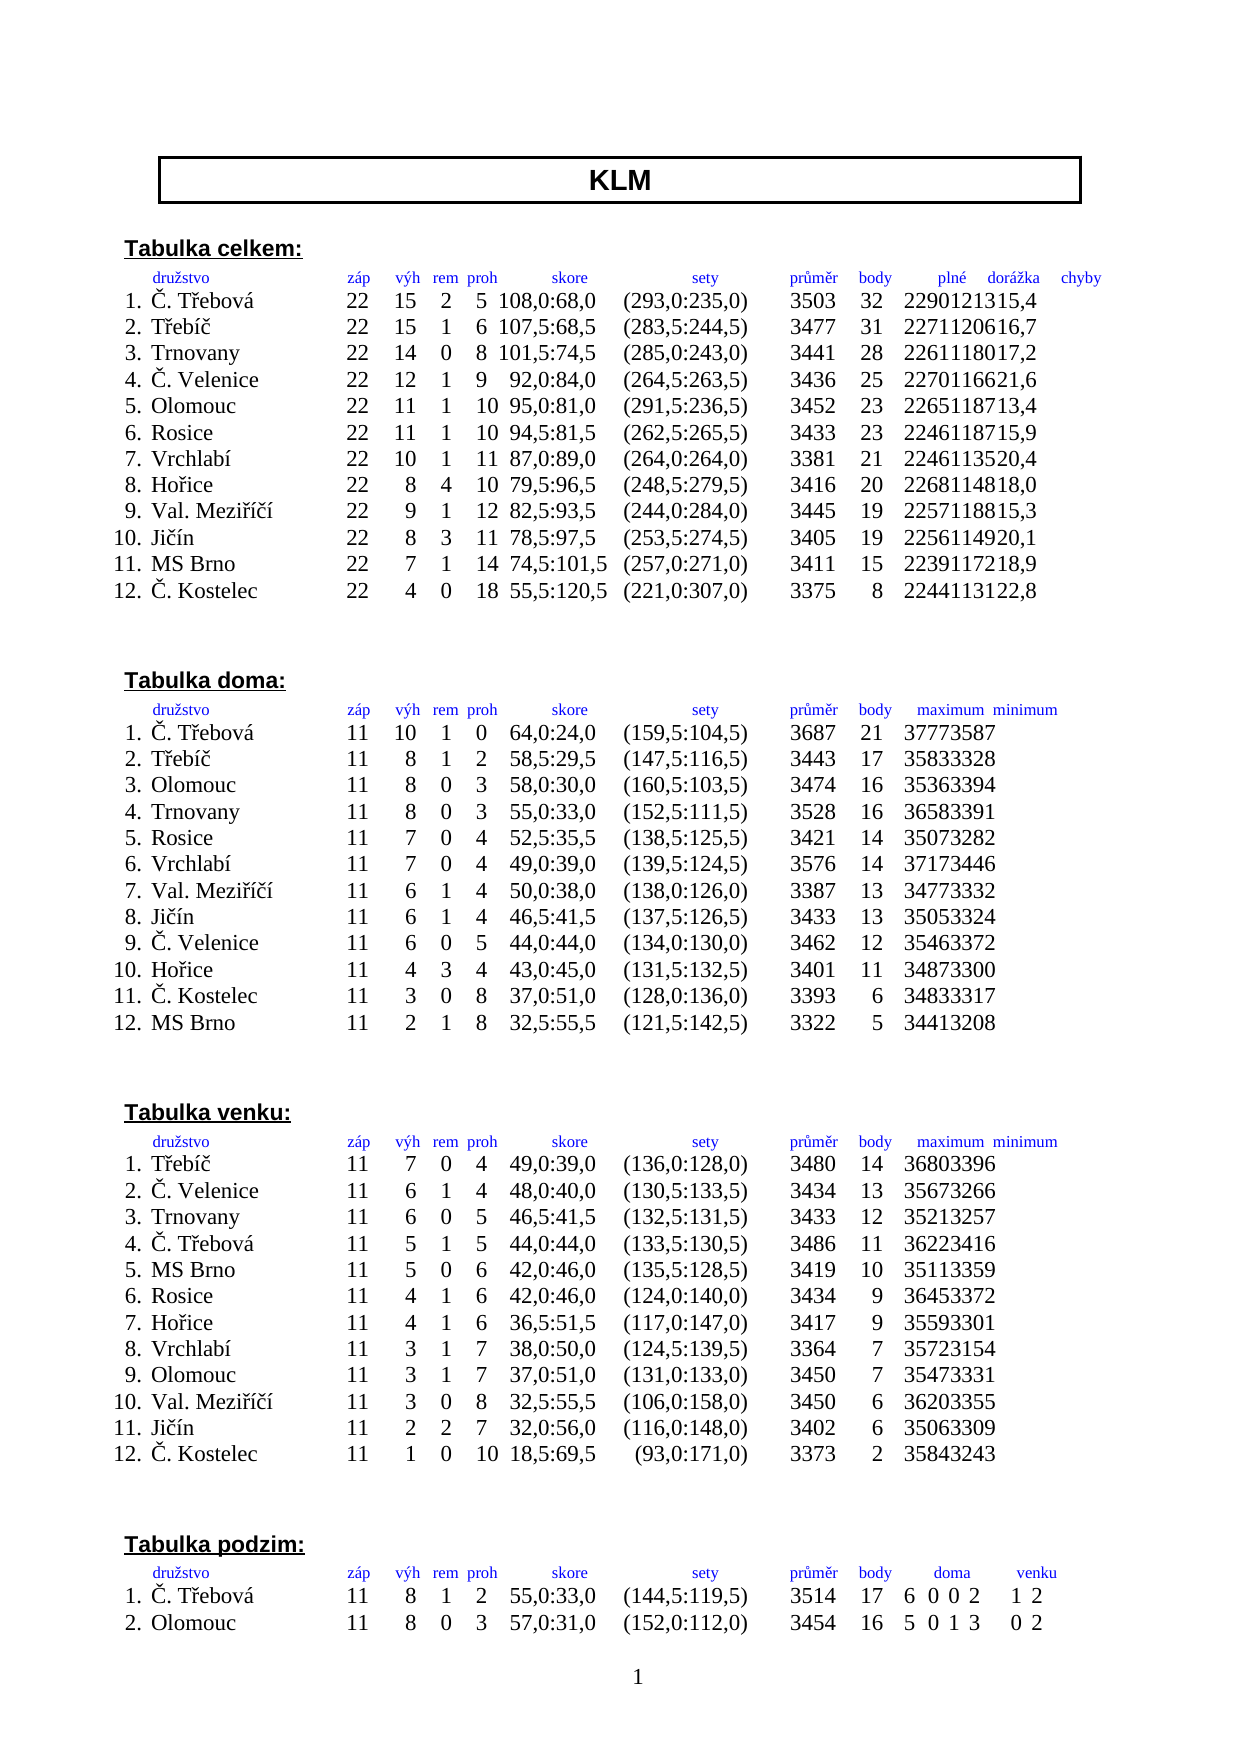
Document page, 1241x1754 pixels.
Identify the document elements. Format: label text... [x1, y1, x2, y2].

text 11. Jičín 11 2 2 7 32,0:56,0 (116,0:148,0) 3402 6 3506 3309 [106, 1414, 1134, 1440]
text 2. Třebíč 22 15 1 6 107,5:68,5 (283,5:244,5) 3477 31 2271 1206 16,7 [106, 313, 1134, 339]
subtitle KLM [161, 159, 1079, 201]
text 2. Č. Velenice 11 6 1 4 48,0:40,0 (130,5:133,5) 3434 13 3567 3266 [106, 1177, 1134, 1203]
text 10. Jičín 22 8 3 11 78,5:97,5 (253,5:274,5) 3405 19 2256 1149 20,1 [106, 524, 1134, 550]
text 2. Olomouc 11 8 0 3 57,0:31,0 (152,0:112,0) 3454 16 5 0 1 3 0 2 [106, 1609, 1134, 1635]
text 5. MS Brno 11 5 0 6 42,0:46,0 (135,5:128,5) 3419 10 3511 3359 [106, 1256, 1134, 1282]
text 8. Jičín 11 6 1 4 46,5:41,5 (137,5:126,5) 3433 13 3505 3324 [106, 903, 1134, 929]
subtitle Tabulka doma: [124, 667, 1140, 693]
text 11. MS Brno 22 7 1 14 74,5:101,5 (257,0:271,0) 3411 15 2239 1172 18,9 [106, 550, 1134, 577]
text družstvo záp výh rem proh skore sety průměr body maximum minimum [106, 699, 1134, 719]
text 7. Hořice 11 4 1 6 36,5:51,5 (117,0:147,0) 3417 9 3559 3301 [106, 1309, 1134, 1335]
text 4. Trnovany 11 8 0 3 55,0:33,0 (152,5:111,5) 3528 16 3658 3391 [106, 798, 1134, 824]
text 8. Hořice 22 8 4 10 79,5:96,5 (248,5:279,5) 3416 20 2268 1148 18,0 [106, 471, 1134, 498]
text 4. Č. Velenice 22 12 1 9 92,0:84,0 (264,5:263,5) 3436 25 2270 1166 21,6 [106, 366, 1134, 392]
text 1. Č. Třebová 22 15 2 5 108,0:68,0 (293,0:235,0) 3503 32 2290 1213 15,4 [106, 287, 1134, 313]
text 6. Vrchlabí 11 7 0 4 49,0:39,0 (139,5:124,5) 3576 14 3717 3446 [106, 850, 1134, 877]
text 12. Č. Kostelec 22 4 0 18 55,5:120,5 (221,0:307,0) 3375 8 2244 1131 22,8 [106, 577, 1134, 603]
text 7. Val. Meziříčí 11 6 1 4 50,0:38,0 (138,0:126,0) 3387 13 3477 3332 [106, 877, 1134, 903]
text 3. Olomouc 11 8 0 3 58,0:30,0 (160,5:103,5) 3474 16 3536 3394 [106, 771, 1134, 798]
text 6. Rosice 22 11 1 10 94,5:81,5 (262,5:265,5) 3433 23 2246 1187 15,9 [106, 418, 1134, 445]
text 9. Olomouc 11 3 1 7 37,0:51,0 (131,0:133,0) 3450 7 3547 3331 [106, 1361, 1134, 1388]
text 3. Trnovany 22 14 0 8 101,5:74,5 (285,0:243,0) 3441 28 2261 1180 17,2 [106, 339, 1134, 366]
text družstvo záp výh rem proh skore sety průměr body maximum minimum [106, 1131, 1134, 1151]
text 7. Vrchlabí 22 10 1 11 87,0:89,0 (264,0:264,0) 3381 21 2246 1135 20,4 [106, 445, 1134, 471]
text družstvo záp výh rem proh skore sety průměr body doma venku [106, 1563, 1134, 1582]
text 1. Č. Třebová 11 10 1 0 64,0:24,0 (159,5:104,5) 3687 21 3777 3587 [106, 719, 1134, 745]
text 5. Olomouc 22 11 1 10 95,0:81,0 (291,5:236,5) 3452 23 2265 1187 13,4 [106, 392, 1134, 418]
text družstvo záp výh rem proh skore sety průměr body plné dorážka chyby [106, 268, 1134, 287]
text 4. Č. Třebová 11 5 1 5 44,0:44,0 (133,5:130,5) 3486 11 3622 3416 [106, 1229, 1134, 1256]
text 1. Č. Třebová 11 8 1 2 55,0:33,0 (144,5:119,5) 3514 17 6 0 0 2 1 2 [106, 1582, 1134, 1609]
subtitle Tabulka venku: [124, 1099, 1140, 1125]
text 9. Č. Velenice 11 6 0 5 44,0:44,0 (134,0:130,0) 3462 12 3546 3372 [106, 929, 1134, 956]
text 5. Rosice 11 7 0 4 52,5:35,5 (138,5:125,5) 3421 14 3507 3282 [106, 824, 1134, 850]
text 2. Třebíč 11 8 1 2 58,5:29,5 (147,5:116,5) 3443 17 3583 3328 [106, 745, 1134, 771]
subtitle Tabulka celkem: [124, 235, 1140, 261]
text 12. MS Brno 11 2 1 8 32,5:55,5 (121,5:142,5) 3322 5 3441 3208 [106, 1008, 1134, 1035]
text 10. Val. Meziříčí 11 3 0 8 32,5:55,5 (106,0:158,0) 3450 6 3620 3355 [106, 1388, 1134, 1414]
text 12. Č. Kostelec 11 1 0 10 18,5:69,5 (93,0:171,0) 3373 2 3584 3243 [106, 1440, 1134, 1467]
text 3. Trnovany 11 6 0 5 46,5:41,5 (132,5:131,5) 3433 12 3521 3257 [106, 1203, 1134, 1229]
text 9. Val. Meziříčí 22 9 1 12 82,5:93,5 (244,0:284,0) 3445 19 2257 1188 15,3 [106, 498, 1134, 524]
text 10. Hořice 11 4 3 4 43,0:45,0 (131,5:132,5) 3401 11 3487 3300 [106, 956, 1134, 982]
subtitle Tabulka podzim: [124, 1531, 1140, 1557]
text 8. Vrchlabí 11 3 1 7 38,0:50,0 (124,5:139,5) 3364 7 3572 3154 [106, 1335, 1134, 1361]
text 6. Rosice 11 4 1 6 42,0:46,0 (124,0:140,0) 3434 9 3645 3372 [106, 1282, 1134, 1309]
text 1. Třebíč 11 7 0 4 49,0:39,0 (136,0:128,0) 3480 14 3680 3396 [106, 1151, 1134, 1177]
text 11. Č. Kostelec 11 3 0 8 37,0:51,0 (128,0:136,0) 3393 6 3483 3317 [106, 982, 1134, 1008]
